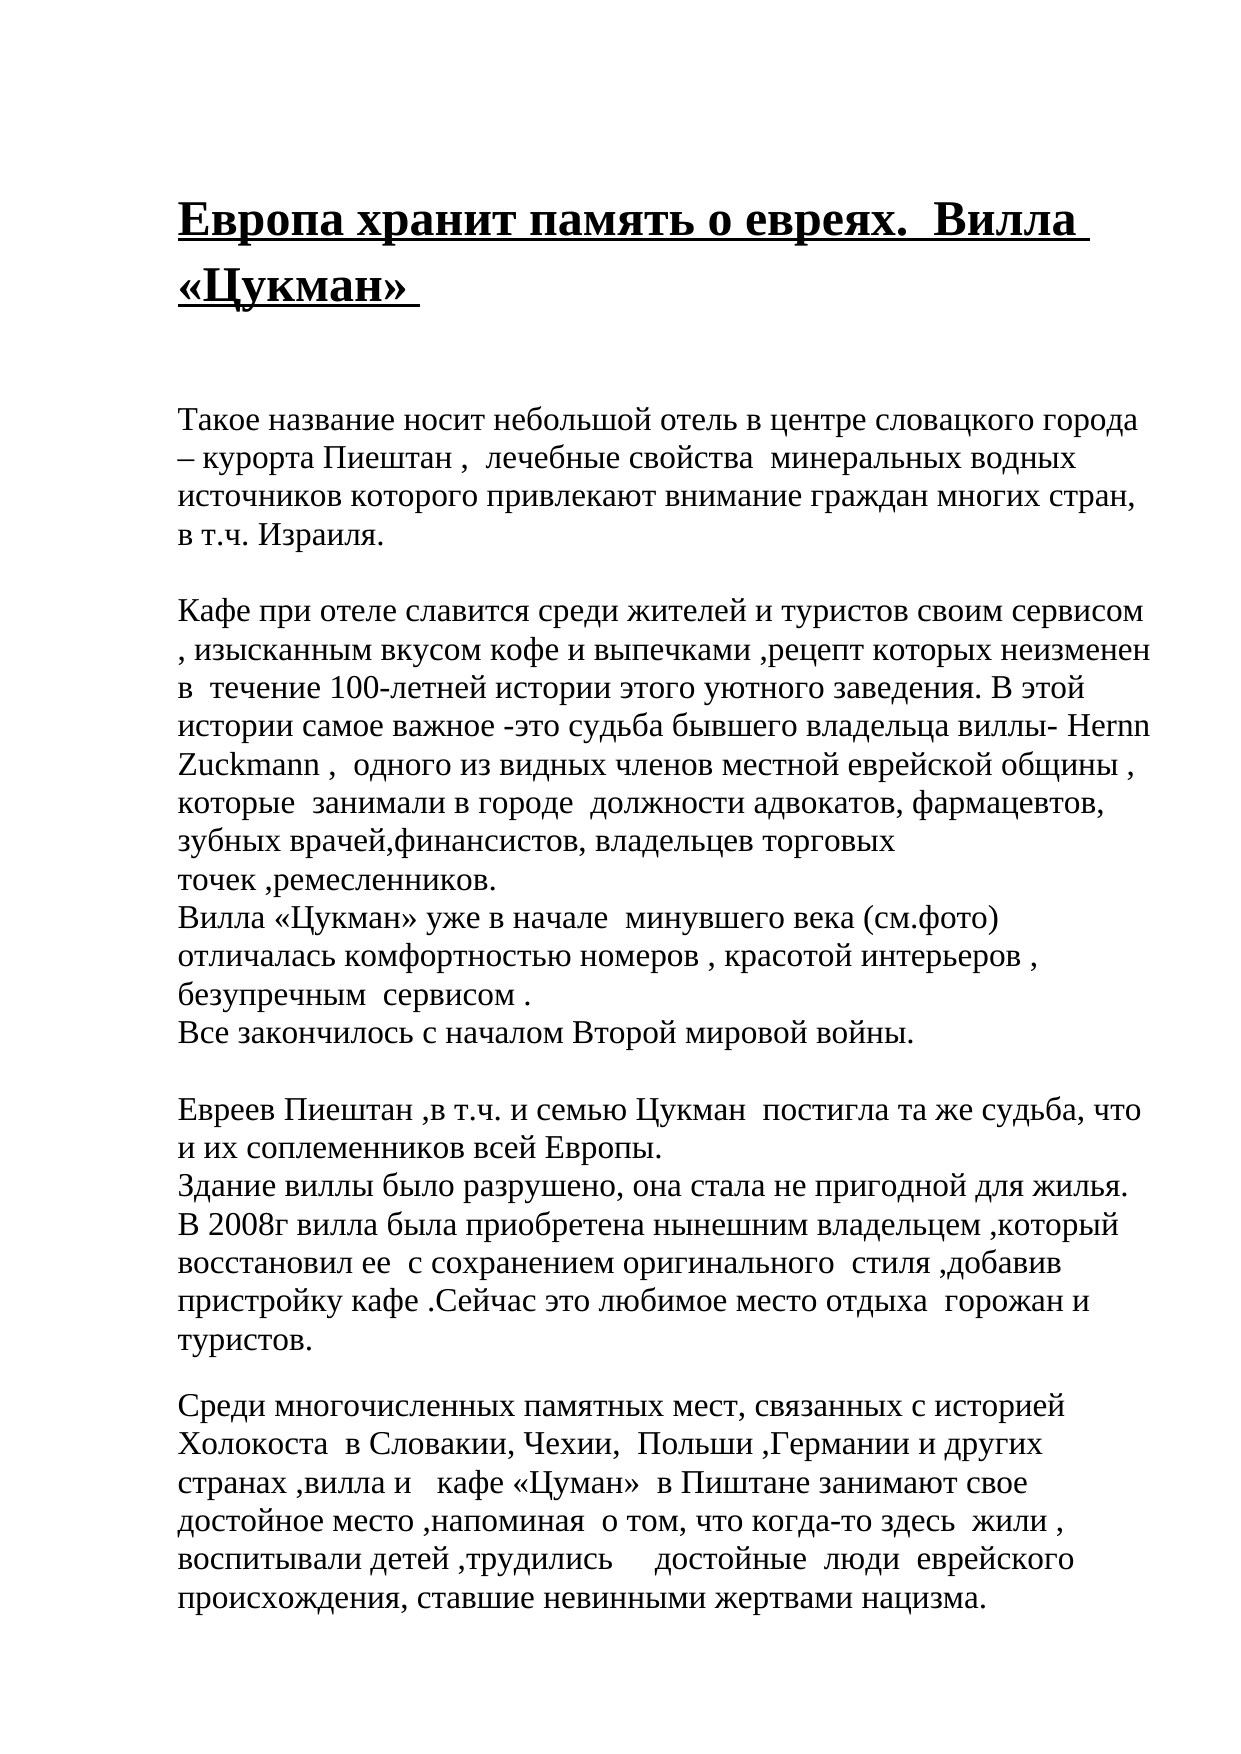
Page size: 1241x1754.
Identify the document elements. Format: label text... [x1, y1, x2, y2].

text Евреев Пиештан ,в т.ч. и семью Цукман постигла та же судьба, что и их соплеменников всей Европы. [177, 1089, 1152, 1166]
text Все закончилось с началом Второй мировой войны. [177, 1012, 1152, 1051]
text Среди многочисленных памятных мест, связанных с историей Холокоста в Словакии, Чехии, Польши ,Германии и других странах ,вилла и кафе «Цуман» в Пиштане занимают свое достойное место ,напоминая о том, что когда-то здесь жили , воспитывали детей ,трудились достойные люди еврейского происхождения, ставшие невинными жертвами нацизма. [177, 1385, 1152, 1615]
text Здание виллы было разрушено, она стала не пригодной для жилья. [177, 1166, 1152, 1204]
text Европа хранит память о евреях. Вилла «Цукман» [177, 188, 1152, 312]
text Кафе при отеле славится среди жителей и туристов своим сервисом , изысканным вкусом кофе и выпечками ,рецепт которых неизменен в течение 100-летней истории этого уютного заведения. В этой истории самое важное -это судьба бывшего владельца виллы- Hernn Zuckmann , одного из видных членов местной еврейской общины , которые занимали в городе должности адвокатов, фармацевтов, зубных врачей,финансистов, владельцев торговых точек ,ремесленников. [177, 591, 1152, 897]
text Такое название носит небольшой отель в центре словацкого города – курорта Пиештан , лечебные свойства минеральных водных источников которого привлекают внимание граждан многих стран, в т.ч. Израиля. [177, 399, 1152, 552]
text В 2008г вилла была приобретена нынешним владельцем ,который восстановил ее с сохранением оригинального стиля ,добавив пристройку кафе .Сейчас это любимое место отдыха горожан и туристов. [177, 1204, 1152, 1357]
text Вилла «Цукман» уже в начале минувшего века (см.фото) отличалась комфортностью номеров , красотой интерьеров , безупречным сервисом . [177, 897, 1152, 1012]
